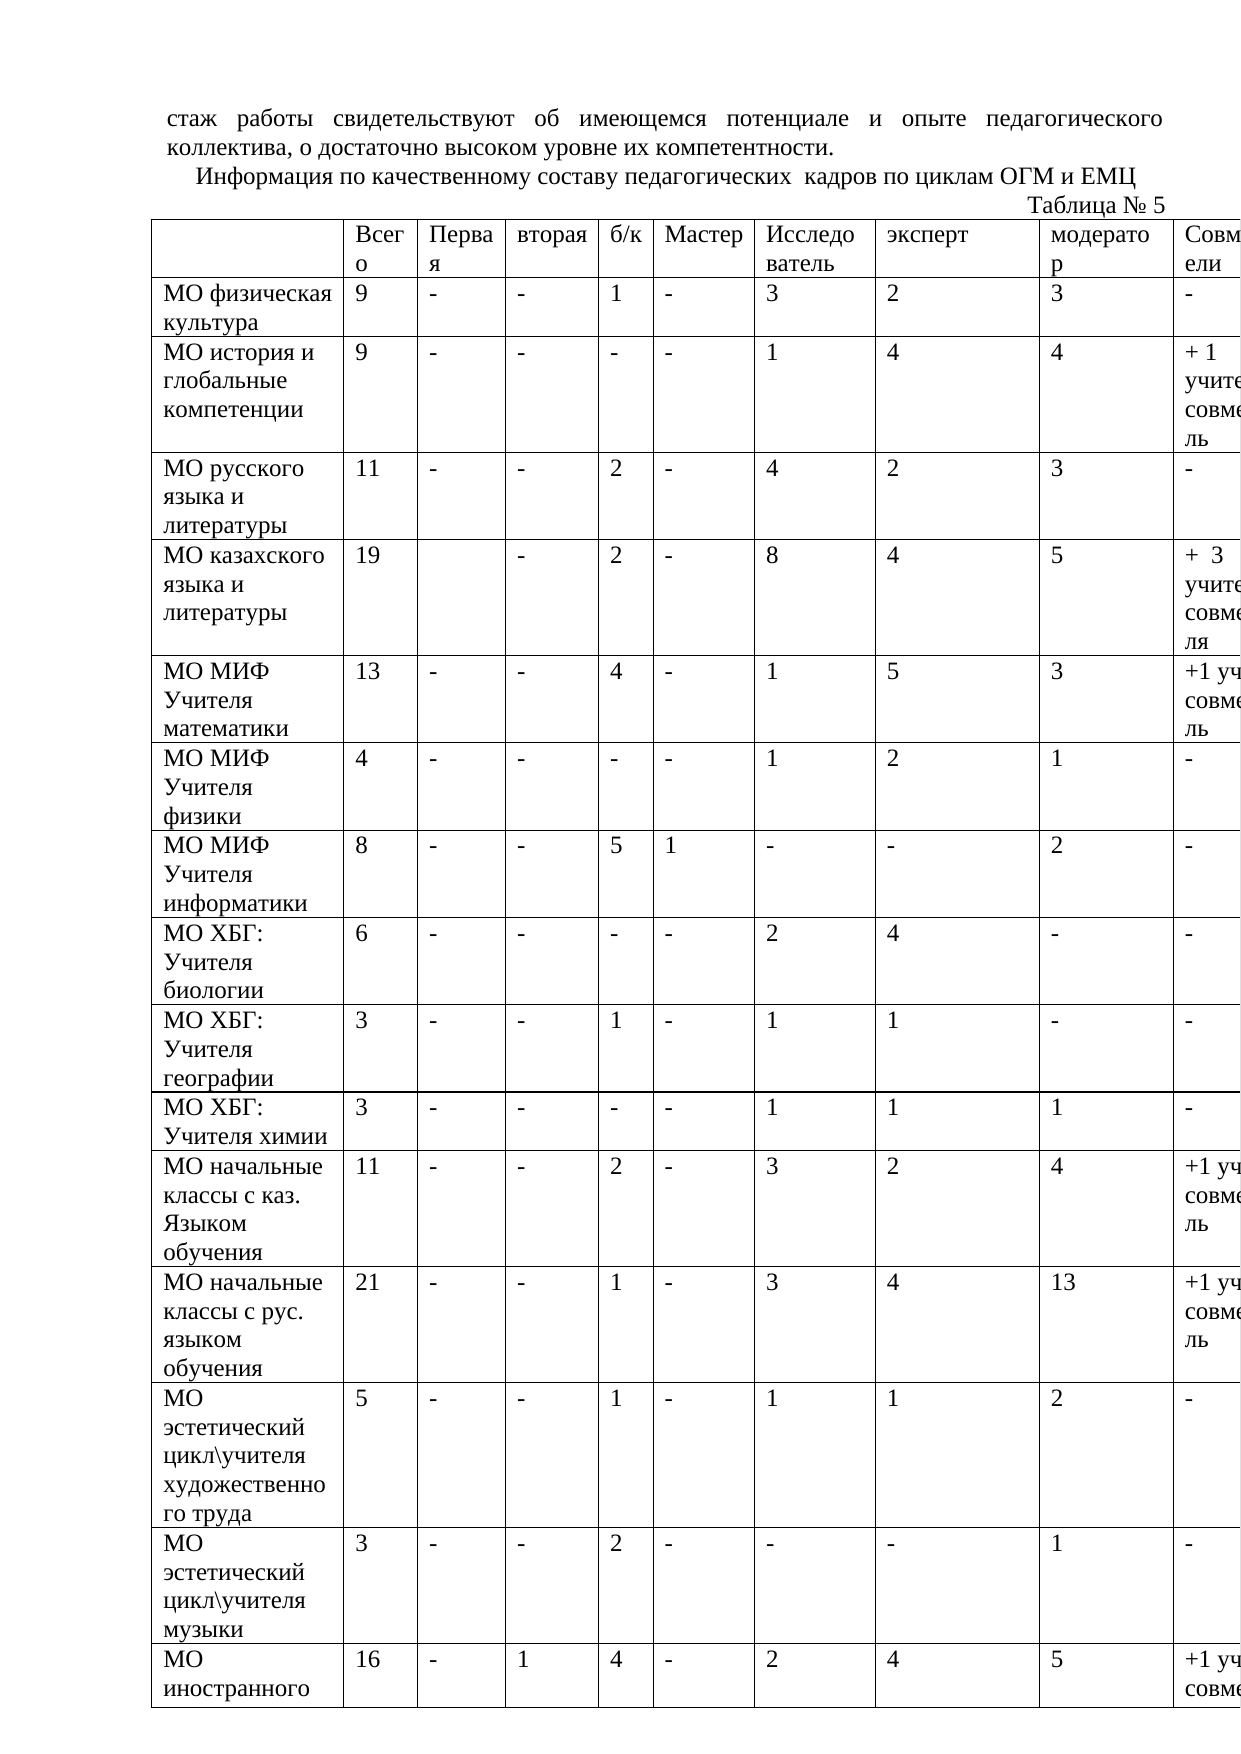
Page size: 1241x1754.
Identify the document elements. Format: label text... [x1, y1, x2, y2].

table_cell - [506, 743, 598, 829]
table_cell МО МИФ Учителя математики [152, 656, 343, 742]
table_cell 1 [599, 278, 653, 336]
table_cell - [1174, 1005, 1240, 1091]
table_cell - [599, 743, 653, 829]
table_cell 1 [599, 1005, 653, 1091]
table_cell - [418, 656, 505, 742]
table_cell - [876, 1528, 1039, 1643]
table_cell - [654, 540, 754, 655]
table_cell +1 учитель совместитель [1174, 1267, 1240, 1382]
text Информация по качественному составу педагогических кадров по циклам ОГМ и ЕМЦ [167, 161, 1165, 190]
table_cell МО эстетический цикл\учителя музыки [152, 1528, 343, 1643]
table_cell - [654, 1383, 754, 1527]
table_cell - [418, 1151, 505, 1266]
table_header эксперт [876, 220, 1039, 277]
table_cell 1 [599, 1383, 653, 1527]
table_cell - [1174, 831, 1240, 917]
table_cell 9 [344, 337, 417, 452]
table_cell 3 [1040, 278, 1173, 336]
table_cell - [1174, 1383, 1240, 1527]
table_cell 1 [876, 1093, 1039, 1150]
table_cell - [506, 1093, 598, 1150]
table_cell 5 [344, 1383, 417, 1527]
table_cell 1 [755, 1005, 875, 1091]
table_cell 2 [876, 453, 1039, 539]
table_cell МО эстетический цикл\учителя художественного труда [152, 1383, 343, 1527]
table_header Мастер [654, 220, 754, 277]
table_cell - [1174, 743, 1240, 829]
table_cell 2 [876, 743, 1039, 829]
table_cell 3 [755, 1151, 875, 1266]
table_cell 2 [755, 918, 875, 1004]
table_cell 5 [599, 831, 653, 917]
table_cell МО русского языка и литературы [152, 453, 343, 539]
table_cell - [418, 831, 505, 917]
table_cell 13 [344, 656, 417, 742]
table_cell - [654, 1528, 754, 1643]
table_cell 1 [599, 1267, 653, 1382]
table_cell МО история и глобальные компетенции [152, 337, 343, 452]
table_cell - [599, 337, 653, 452]
table_header Исследователь [755, 220, 875, 277]
table_cell 1 [876, 1005, 1039, 1091]
table_cell 2 [1040, 1383, 1173, 1527]
table_cell - [1040, 1005, 1173, 1091]
table_cell 2 [755, 1644, 875, 1707]
table_cell - [654, 1267, 754, 1382]
table_cell - [755, 831, 875, 917]
table_cell 2 [599, 1528, 653, 1643]
table_cell - [599, 1093, 653, 1150]
table_cell 4 [599, 656, 653, 742]
text Таблица № 5 [167, 190, 1165, 218]
table_cell 1 [1040, 743, 1173, 829]
table_cell 4 [876, 540, 1039, 655]
table_cell МО ХБГ: Учителя биологии [152, 918, 343, 1004]
table_cell 3 [344, 1005, 417, 1091]
table_cell 5 [876, 656, 1039, 742]
table_cell - [506, 918, 598, 1004]
table_cell - [418, 453, 505, 539]
table_cell - [1174, 278, 1240, 336]
table_cell 1 [755, 1383, 875, 1527]
table_cell - [506, 453, 598, 539]
table_cell - [418, 1528, 505, 1643]
table_cell 2 [599, 453, 653, 539]
table_cell - [506, 831, 598, 917]
table_cell - [654, 1093, 754, 1150]
table_cell 4 [876, 1644, 1039, 1707]
table_cell 3 [1040, 656, 1173, 742]
table_cell +1 учитель совместитель [1174, 656, 1240, 742]
table_cell 1 [1040, 1093, 1173, 1150]
table_cell МО физическая культура [152, 278, 343, 336]
table_cell - [506, 337, 598, 452]
table_cell МО МИФ Учителя информатики [152, 831, 343, 917]
table_cell 4 [599, 1644, 653, 1707]
table_cell 4 [1040, 337, 1173, 452]
table_cell 1 [876, 1383, 1039, 1527]
table_cell - [506, 540, 598, 655]
table_cell 2 [876, 278, 1039, 336]
table_header Всего [344, 220, 417, 277]
table_cell 4 [876, 1267, 1039, 1382]
table_cell 4 [1040, 1151, 1173, 1266]
table_cell 8 [344, 831, 417, 917]
table_cell - [418, 337, 505, 452]
table_cell - [654, 337, 754, 452]
table_cell 6 [344, 918, 417, 1004]
table_cell - [654, 453, 754, 539]
table_cell - [1040, 918, 1173, 1004]
table_cell 16 [344, 1644, 417, 1707]
table_header [152, 220, 343, 277]
table_cell - [418, 1005, 505, 1091]
table_cell 4 [876, 337, 1039, 452]
table_cell 21 [344, 1267, 417, 1382]
table_cell 1 [506, 1644, 598, 1707]
table_cell МО ХБГ: Учителя географии [152, 1005, 343, 1091]
table_cell 3 [344, 1093, 417, 1150]
table_cell 2 [1040, 831, 1173, 917]
table_header б/к [599, 220, 653, 277]
table_cell - [418, 1383, 505, 1527]
table_cell - [506, 1267, 598, 1382]
table_cell - [654, 656, 754, 742]
table_cell +1 учитель совместитель [1174, 1151, 1240, 1266]
table_cell 1 [755, 743, 875, 829]
table_cell 11 [344, 1151, 417, 1266]
table_cell 9 [344, 278, 417, 336]
table_cell 4 [344, 743, 417, 829]
table_cell - [506, 656, 598, 742]
table_cell - [1174, 1093, 1240, 1150]
table_cell - [599, 918, 653, 1004]
table_cell - [418, 918, 505, 1004]
table_cell МО казахского языка и литературы [152, 540, 343, 655]
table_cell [1174, 1644, 1240, 1707]
table_cell 11 [344, 453, 417, 539]
table_cell 1 [755, 1093, 875, 1150]
table_cell - [418, 278, 505, 336]
table_cell 3 [1040, 453, 1173, 539]
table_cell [152, 1644, 343, 1707]
table_cell МО МИФ Учителя физики [152, 743, 343, 829]
table_cell 13 [1040, 1267, 1173, 1382]
table_header Совместители [1174, 220, 1240, 277]
table_cell МО начальные классы с каз. Языком обучения [152, 1151, 343, 1266]
table_cell - [506, 1383, 598, 1527]
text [167, 103, 1164, 161]
table_cell - [418, 1644, 505, 1707]
table_cell 2 [876, 1151, 1039, 1266]
table_cell 8 [755, 540, 875, 655]
table_cell - [418, 1093, 505, 1150]
table_cell МО ХБГ: Учителя химии [152, 1093, 343, 1150]
table_cell - [418, 743, 505, 829]
table_cell 3 [755, 1267, 875, 1382]
table_header вторая [506, 220, 598, 277]
table_cell - [654, 1005, 754, 1091]
table_header модератор [1040, 220, 1173, 277]
table_cell - [654, 1151, 754, 1266]
table_cell - [755, 1528, 875, 1643]
table_cell 1 [755, 337, 875, 452]
table_cell - [506, 1151, 598, 1266]
table_cell - [876, 831, 1039, 917]
table_cell МО начальные классы с рус. языком обучения [152, 1267, 343, 1382]
table_cell - [418, 1267, 505, 1382]
table_cell 1 [755, 656, 875, 742]
table_cell - [506, 1528, 598, 1643]
table_cell - [506, 1005, 598, 1091]
table_header Первая [418, 220, 505, 277]
table_cell 19 [344, 540, 417, 655]
table_cell + 1 учитель совместитель [1174, 337, 1240, 452]
table_cell 4 [755, 453, 875, 539]
table_cell 1 [654, 831, 754, 917]
table_cell + 3 учителя совместителя [1174, 540, 1240, 655]
table_cell - [1174, 1528, 1240, 1643]
table_cell - [506, 278, 598, 336]
table_cell 1 [1040, 1528, 1173, 1643]
table_cell - [654, 278, 754, 336]
table_cell 5 [1040, 1644, 1173, 1707]
table_cell - [654, 1644, 754, 1707]
table_cell - [654, 743, 754, 829]
table_cell 4 [876, 918, 1039, 1004]
table_cell [418, 540, 505, 655]
table_cell - [654, 918, 754, 1004]
table_cell 3 [344, 1528, 417, 1643]
table_cell 3 [755, 278, 875, 336]
table_cell 5 [1040, 540, 1173, 655]
table_cell 2 [599, 1151, 653, 1266]
table_cell - [1174, 453, 1240, 539]
table_cell - [1174, 918, 1240, 1004]
table_cell 2 [599, 540, 653, 655]
